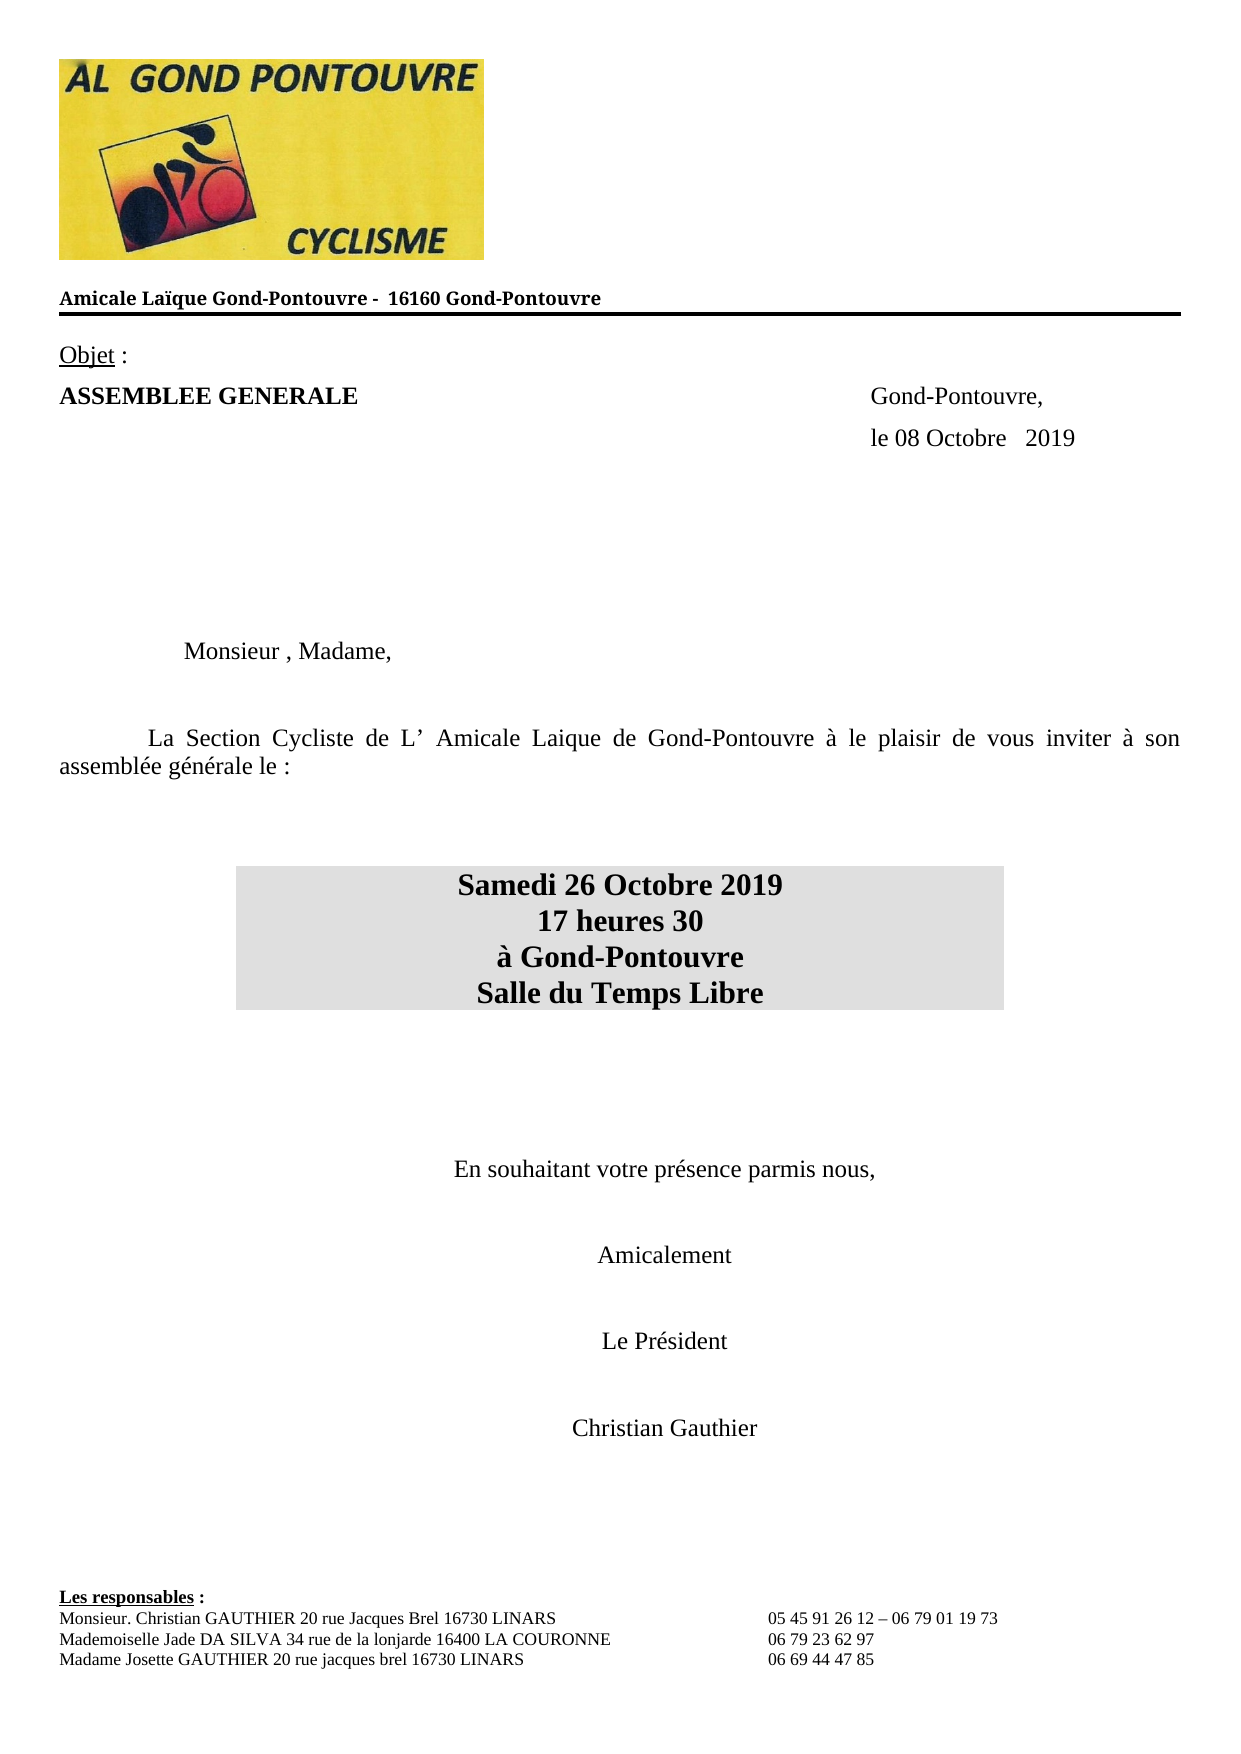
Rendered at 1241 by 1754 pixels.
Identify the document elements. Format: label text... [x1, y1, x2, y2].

text le 08 Octobre 2019 [59, 423, 1181, 451]
text 17 heures 30 [236, 902, 1004, 938]
text Monsieur , Madame, [59, 636, 1181, 665]
text ASSEMBLEE GENERALE Gond-Pontouvre, [59, 381, 1181, 410]
text Christian Gauthier [59, 1413, 1181, 1441]
text En souhaitant votre présence parmis nous, [59, 1154, 1181, 1183]
text Salle du Temps Libre [236, 974, 1004, 1010]
text Objet : [59, 340, 1181, 369]
text Mademoiselle Jade DA SILVA 34 rue de la lonjarde 16400 LA COURONNE 06 79 23 62 97 Madame Josette GAUTHIER 20 rue jacques brel 16730 LINARS 06 69 44 47 85 [59, 1628, 1181, 1669]
picture [59, 59, 484, 260]
text à Gond-Pontouvre [236, 938, 1004, 974]
text Monsieur. Christian GAUTHIER 20 rue Jacques Brel 16730 LINARS 05 45 91 26 12 – 06 79 01 19 73 [59, 1608, 1181, 1628]
text La Section Cycliste de L’ Amicale Laique de Gond-Pontouvre à le plaisir de vous inviter à son assemblée générale le : [59, 723, 1181, 780]
text Samedi 26 Octobre 2019 [236, 866, 1004, 902]
text Les responsables : [59, 1586, 1181, 1608]
text Amicalement [59, 1240, 1181, 1269]
text Amicale Laïque Gond-Pontouvre - 16160 Gond-Pontouvre [59, 285, 1181, 312]
text Le Président [59, 1326, 1181, 1355]
